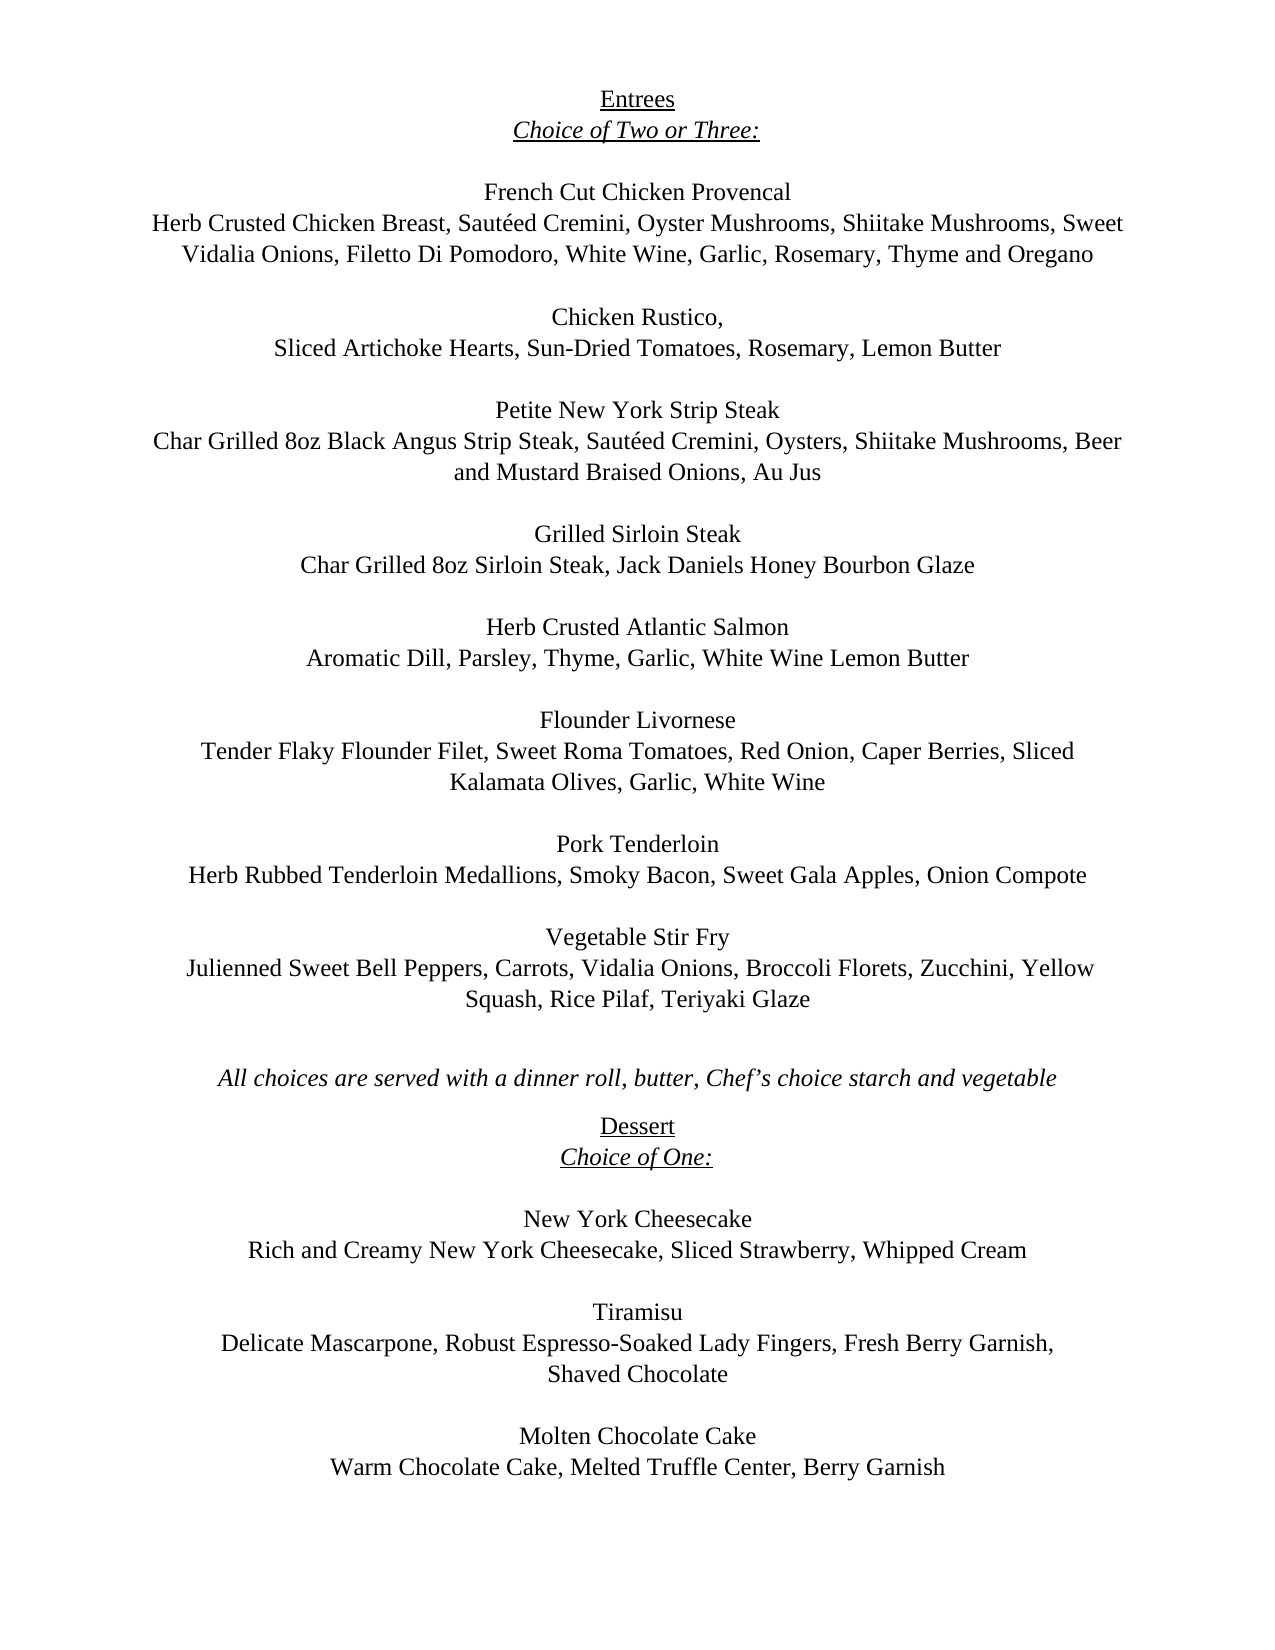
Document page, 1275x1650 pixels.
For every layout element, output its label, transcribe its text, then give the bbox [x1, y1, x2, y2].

text Vegetable Stir Fry [150, 922, 1125, 951]
text Molten Chocolate Cake [150, 1421, 1125, 1450]
text Flounder Livornese [150, 705, 1125, 734]
text Delicate Mascarpone, Robust Espresso-Soaked Lady Fingers, Fresh Berry Garnish, [150, 1328, 1125, 1357]
text Herb Rubbed Tenderloin Medallions, Smoky Bacon, Sweet Gala Apples, Onion Compote [150, 860, 1125, 889]
text Char Grilled 8oz Sirloin Steak, Jack Daniels Honey Bourbon Glaze [150, 550, 1125, 579]
text Julienned Sweet Bell Peppers, Carrots, Vidalia Onions, Broccoli Florets, Zucchini, Yellow Squash, Rice Pilaf, Teriyaki Glaze [150, 953, 1125, 1013]
text Pork Tenderloin [150, 829, 1125, 858]
text Choice of One: [150, 1142, 1125, 1171]
text Grilled Sirloin Steak [150, 519, 1125, 548]
text New York Cheesecake [150, 1204, 1125, 1233]
text French Cut Chicken Provencal [150, 177, 1125, 206]
text Tiramisu [150, 1297, 1125, 1326]
text Shaved Chocolate [150, 1359, 1125, 1388]
text Tender Flaky Flounder Filet, Sweet Roma Tomatoes, Red Onion, Caper Berries, Sliced Kalamata Olives, Garlic, White Wine [150, 736, 1125, 796]
text Entrees [150, 84, 1125, 113]
text Aromatic Dill, Parsley, Thyme, Garlic, White Wine Lemon Butter [150, 643, 1125, 672]
text Herb Crusted Atlantic Salmon [150, 612, 1125, 641]
text Chicken Rustico, [150, 302, 1125, 330]
text Dessert [150, 1111, 1125, 1140]
text Warm Chocolate Cake, Melted Truffle Center, Berry Garnish [150, 1452, 1125, 1481]
text Herb Crusted Chicken Breast, Sautéed Cremini, Oyster Mushrooms, Shiitake Mushrooms, Sweet Vidalia Onions, Filetto Di Pomodoro, White Wine, Garlic, Rosemary, Thyme and Oregano [150, 208, 1125, 268]
text Petite New York Strip Steak [150, 395, 1125, 423]
text Choice of Two or Three: [150, 115, 1125, 144]
text All choices are served with a dinner roll, butter, Chef’s choice starch and vegetable [150, 1063, 1125, 1092]
text Rich and Creamy New York Cheesecake, Sliced Strawberry, Whipped Cream [150, 1235, 1125, 1264]
text Sliced Artichoke Hearts, Sun-Dried Tomatoes, Rosemary, Lemon Butter [150, 333, 1125, 361]
text Char Grilled 8oz Black Angus Strip Steak, Sautéed Cremini, Oysters, Shiitake Mushrooms, Beer and Mustard Braised Onions, Au Jus [150, 426, 1125, 486]
